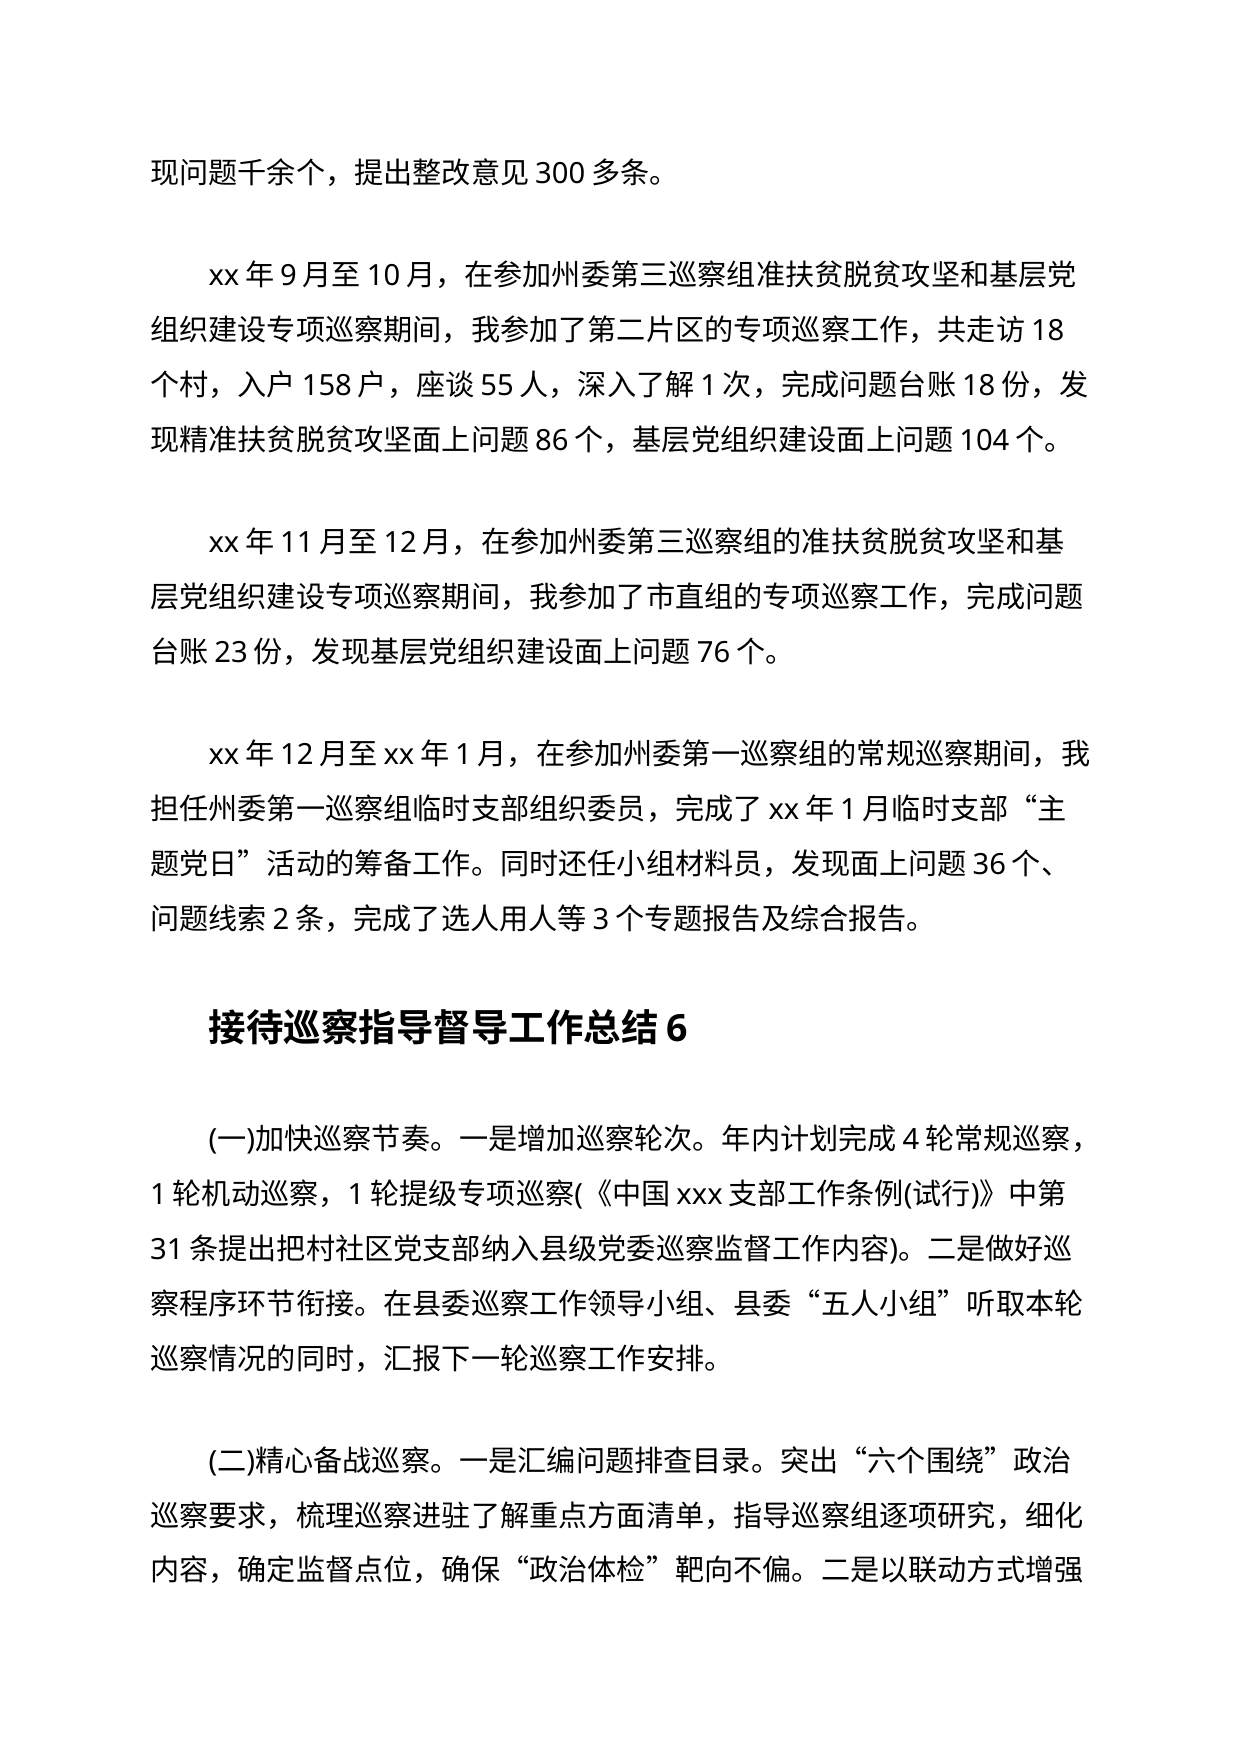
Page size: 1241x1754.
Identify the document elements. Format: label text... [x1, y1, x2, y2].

text 接待巡察指导督导工作总结6 [150, 998, 1090, 1052]
text xx年11月至12月，在参加州委第三巡察组的准扶贫脱贫攻坚和基层党组织建设专项巡察期间，我参加了市直组的专项巡察工作，完成问题台账23份，发现基层党组织建设面上问题76个。 [150, 519, 1090, 671]
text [150, 1437, 1090, 1589]
text xx年12月至xx年1月，在参加州委第一巡察组的常规巡察期间，我担任州委第一巡察组临时支部组织委员，完成了xx年1月临时支部“主题党日”活动的筹备工作。同时还任小组材料员，发现面上问题36个、问题线索2条，完成了选人用人等3个专题报告及综合报告。 [150, 731, 1090, 938]
text xx年9月至10月，在参加州委第三巡察组准扶贫脱贫攻坚和基层党组织建设专项巡察期间，我参加了第二片区的专项巡察工作，共走访18个村，入户158户，座谈55人，深入了解1次，完成问题台账18份，发现精准扶贫脱贫攻坚面上问题86个，基层党组织建设面上问题104个。 [150, 252, 1090, 459]
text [150, 150, 1090, 192]
text (一)加快巡察节奏。一是增加巡察轮次。年内计划完成4轮常规巡察，1轮机动巡察，1轮提级专项巡察(《中国xxx支部工作条例(试行)》中第31条提出把村社区党支部纳入县级党委巡察监督工作内容)。二是做好巡察程序环节衔接。在县委巡察工作领导小组、县委“五人小组”听取本轮巡察情况的同时，汇报下一轮巡察工作安排。 [150, 1115, 1090, 1378]
